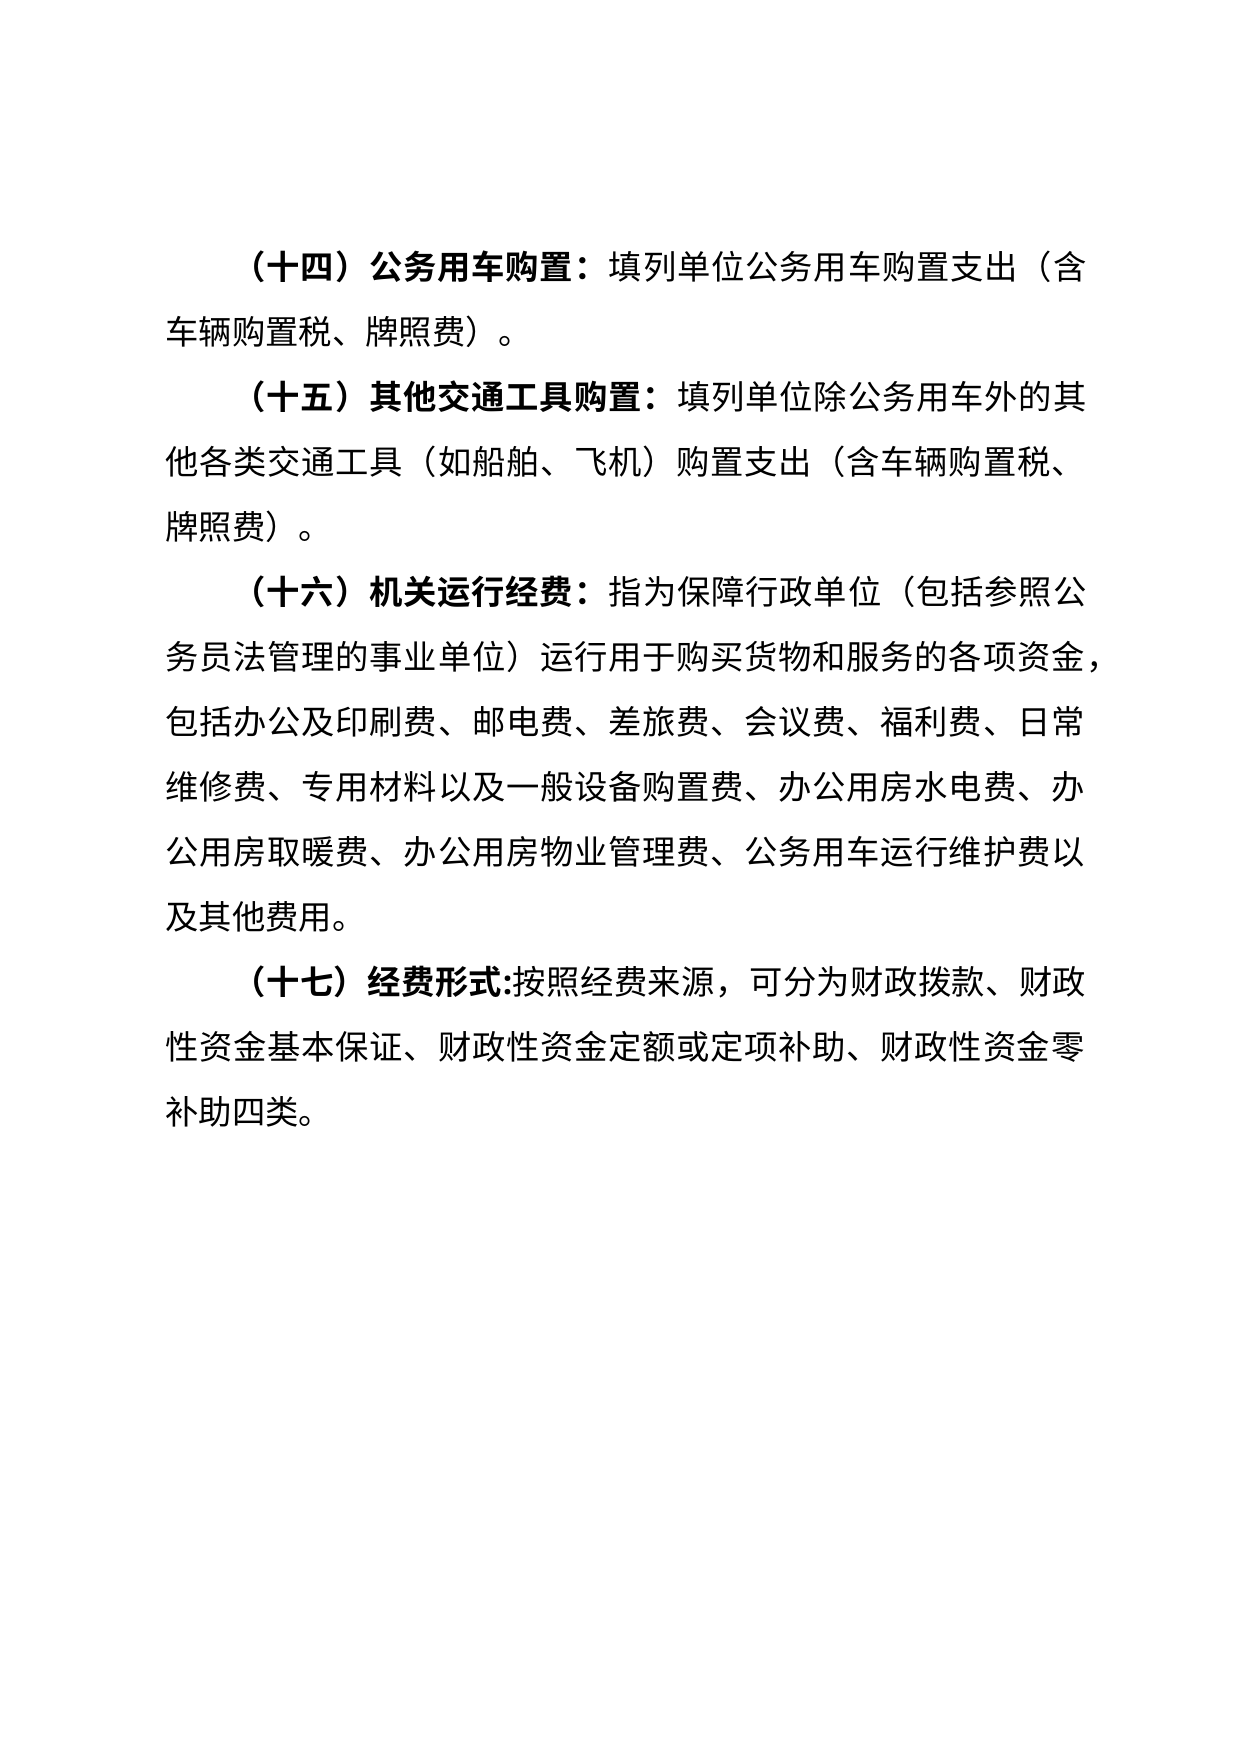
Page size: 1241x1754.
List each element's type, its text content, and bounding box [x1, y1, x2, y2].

text （十四）公务用车购置：填列单位公务用车购置支出（含车辆购置税、牌照费）。 [165, 233, 1087, 363]
text （十六）机关运行经费：指为保障行政单位（包括参照公务员法管理的事业单位）运行用于购买货物和服务的各项资金，包括办公及印刷费、邮电费、差旅费、会议费、福利费、日常维修费、专用材料以及一般设备购置费、办公用房水电费、办公用房取暖费、办公用房物业管理费、公务用车运行维护费以及其他费用。 [165, 558, 1087, 948]
text （十七）经费形式:按照经费来源，可分为财政拨款、财政性资金基本保证、财政性资金定额或定项补助、财政性资金零补助四类。 [165, 948, 1087, 1143]
text （十五）其他交通工具购置：填列单位除公务用车外的其他各类交通工具（如船舶、飞机）购置支出（含车辆购置税、牌照费）。 [165, 363, 1087, 558]
